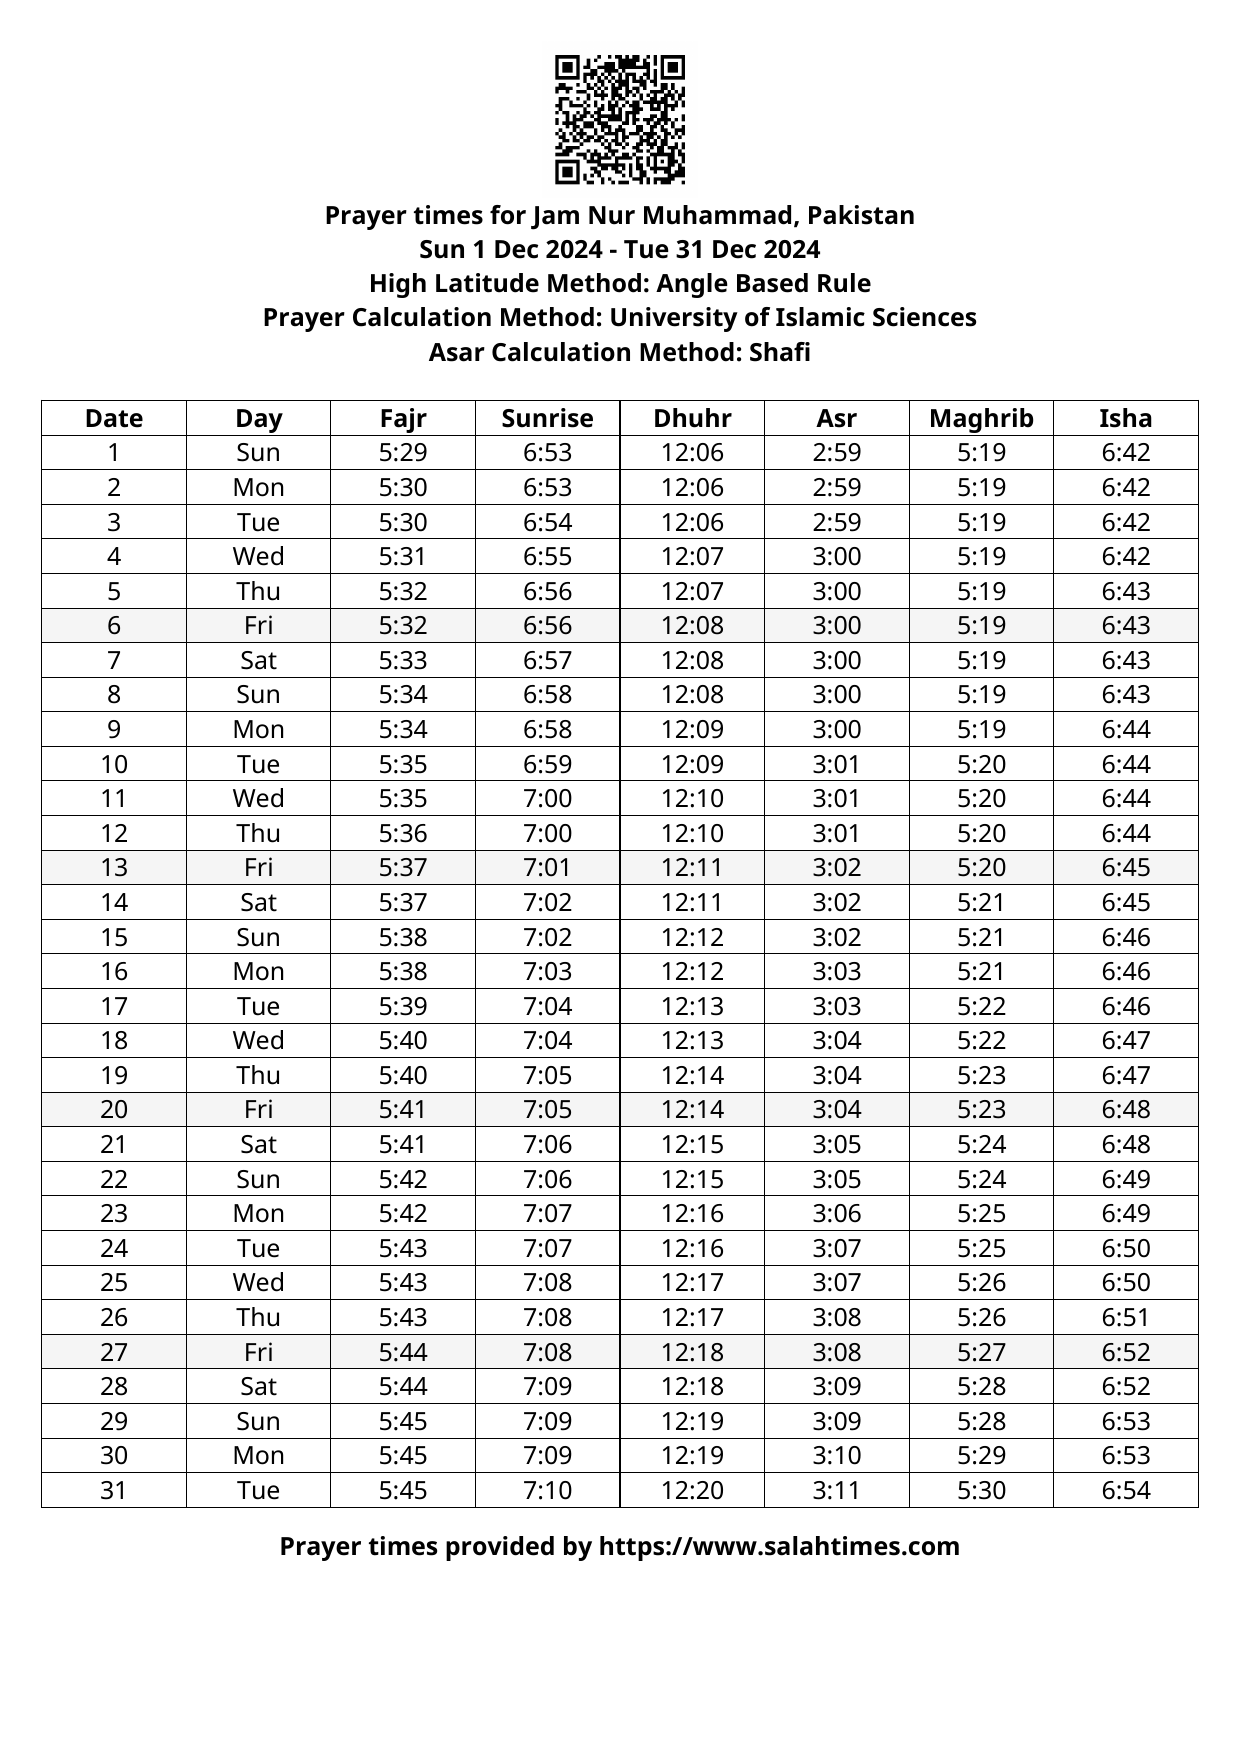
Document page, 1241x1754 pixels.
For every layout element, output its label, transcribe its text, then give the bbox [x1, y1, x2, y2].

text High Latitude Method: Angle Based Rule [42, 266, 1198, 300]
table_cell 7:05 [476, 1058, 619, 1092]
table_cell 7:10 [476, 1473, 619, 1507]
table_cell 6:45 [1054, 851, 1198, 884]
table_cell 17 [42, 989, 186, 1022]
table_cell 5:19 [910, 609, 1053, 642]
table_cell 3:05 [765, 1127, 909, 1161]
table_cell Mon [187, 954, 330, 988]
table_cell Wed [187, 1266, 330, 1299]
table_cell 3:08 [765, 1300, 909, 1334]
table_cell 6:46 [1054, 954, 1198, 988]
table_cell Sun [187, 920, 330, 953]
table_cell 5:26 [910, 1266, 1053, 1299]
table_cell 12:19 [621, 1404, 764, 1437]
table_cell 12:20 [621, 1473, 764, 1507]
table_cell 5:35 [331, 781, 475, 815]
table_cell 6:58 [476, 712, 619, 746]
table_cell 10 [42, 747, 186, 780]
table_cell 7:04 [476, 1024, 619, 1057]
table_cell 7:02 [476, 920, 619, 953]
table_cell 5:30 [331, 470, 475, 504]
table_cell Sat [187, 1369, 330, 1403]
table_cell 6:50 [1054, 1266, 1198, 1299]
table_cell 6:43 [1054, 609, 1198, 642]
table_cell 6:46 [1054, 989, 1198, 1022]
table_cell 6 [42, 609, 186, 642]
table_cell 7:06 [476, 1162, 619, 1195]
table_cell 12:16 [621, 1196, 764, 1230]
table_cell 5:38 [331, 954, 475, 988]
table_cell 12:08 [621, 609, 764, 642]
table_cell 3:01 [765, 747, 909, 780]
table_cell 5:28 [910, 1369, 1053, 1403]
table_cell 6:43 [1054, 678, 1198, 711]
table_cell 12:09 [621, 747, 764, 780]
table_cell 12:18 [621, 1335, 764, 1368]
table_cell 3:00 [765, 678, 909, 711]
table_cell Fri [187, 609, 330, 642]
table_cell 12:07 [621, 539, 764, 573]
table_cell 1 [42, 436, 186, 469]
table_cell 9 [42, 712, 186, 746]
table_cell 6:56 [476, 609, 619, 642]
table_cell 5:43 [331, 1231, 475, 1264]
table_cell 5:19 [910, 712, 1053, 746]
table_cell Fri [187, 1093, 330, 1126]
table_cell Tue [187, 1231, 330, 1264]
table_cell 5:25 [910, 1231, 1053, 1264]
table_cell 3:00 [765, 539, 909, 573]
table_cell 6:53 [1054, 1404, 1198, 1437]
table_cell 7:05 [476, 1093, 619, 1126]
table_cell 7:07 [476, 1196, 619, 1230]
table_cell 3:07 [765, 1266, 909, 1299]
table_cell Thu [187, 574, 330, 607]
table_cell 19 [42, 1058, 186, 1092]
table_cell Sun [187, 1162, 330, 1195]
table_cell Sat [187, 1127, 330, 1161]
table_cell 12:17 [621, 1300, 764, 1334]
table_cell 12:13 [621, 1024, 764, 1057]
table_cell 3:01 [765, 816, 909, 849]
table_cell 7:00 [476, 781, 619, 815]
table_header Fajr [331, 401, 475, 434]
table_cell Sun [187, 436, 330, 469]
table_cell 5:37 [331, 851, 475, 884]
table_cell 6:44 [1054, 816, 1198, 849]
table_cell 12:06 [621, 470, 764, 504]
table_cell Thu [187, 1058, 330, 1092]
table_cell 6:56 [476, 574, 619, 607]
table_cell 5:35 [331, 747, 475, 780]
table_cell 5:33 [331, 643, 475, 677]
table_cell 29 [42, 1404, 186, 1437]
table_cell 12:06 [621, 505, 764, 538]
table_cell Tue [187, 505, 330, 538]
table_cell 5:20 [910, 747, 1053, 780]
table_cell 2:59 [765, 470, 909, 504]
table_cell 5:20 [910, 816, 1053, 849]
table_cell Tue [187, 1473, 330, 1507]
table_cell 6:49 [1054, 1162, 1198, 1195]
table_cell 5:23 [910, 1093, 1053, 1126]
table_cell 3:02 [765, 920, 909, 953]
table_cell 3:03 [765, 989, 909, 1022]
table_cell 7:00 [476, 816, 619, 849]
table_cell 6:54 [1054, 1473, 1198, 1507]
table_cell Thu [187, 816, 330, 849]
table_cell 3:02 [765, 885, 909, 919]
table_cell 3 [42, 505, 186, 538]
table_cell 6:51 [1054, 1300, 1198, 1334]
table_cell 15 [42, 920, 186, 953]
table_cell Thu [187, 1300, 330, 1334]
table_cell 5:19 [910, 539, 1053, 573]
table_cell 6:42 [1054, 539, 1198, 573]
table_cell 3:00 [765, 712, 909, 746]
table_cell 5:19 [910, 505, 1053, 538]
table_cell 2:59 [765, 505, 909, 538]
picture [542, 41, 699, 198]
table_cell 6:59 [476, 747, 619, 780]
table_cell 5:24 [910, 1127, 1053, 1161]
table_cell 21 [42, 1127, 186, 1161]
table_cell 27 [42, 1335, 186, 1368]
table_cell 25 [42, 1266, 186, 1299]
table_cell 6:54 [476, 505, 619, 538]
table_cell 5:19 [910, 574, 1053, 607]
table_cell 3:10 [765, 1439, 909, 1472]
table_cell 3:00 [765, 609, 909, 642]
table_cell 3:07 [765, 1231, 909, 1264]
table_cell 3:09 [765, 1369, 909, 1403]
table_cell 5:19 [910, 436, 1053, 469]
table_cell 5:45 [331, 1404, 475, 1437]
table_cell 3:05 [765, 1162, 909, 1195]
table_cell 3:03 [765, 954, 909, 988]
table_cell 5:42 [331, 1162, 475, 1195]
table_cell 3:08 [765, 1335, 909, 1368]
table_cell 5:34 [331, 678, 475, 711]
table_cell 12:08 [621, 678, 764, 711]
table_cell 3:04 [765, 1058, 909, 1092]
table_cell 6:45 [1054, 885, 1198, 919]
table_cell 5:20 [910, 781, 1053, 815]
table_cell Wed [187, 781, 330, 815]
table_cell 7:08 [476, 1266, 619, 1299]
table_cell 5:40 [331, 1058, 475, 1092]
table_cell 6:52 [1054, 1335, 1198, 1368]
table_cell Sun [187, 1404, 330, 1437]
table_cell Sat [187, 643, 330, 677]
table_cell Sun [187, 678, 330, 711]
table_cell 3:09 [765, 1404, 909, 1437]
table_header Isha [1054, 401, 1198, 434]
table_cell 5:39 [331, 989, 475, 1022]
table_cell 5:29 [910, 1439, 1053, 1472]
table_cell 6:48 [1054, 1093, 1198, 1126]
table_cell 12:18 [621, 1369, 764, 1403]
table_header Sunrise [476, 401, 619, 434]
table_cell 2 [42, 470, 186, 504]
table_cell 3:00 [765, 643, 909, 677]
table_cell 6:55 [476, 539, 619, 573]
table_cell 12:13 [621, 989, 764, 1022]
table_cell Fri [187, 1335, 330, 1368]
table_cell Wed [187, 539, 330, 573]
table_cell 7:09 [476, 1369, 619, 1403]
table_cell 5:22 [910, 1024, 1053, 1057]
table_cell 5:24 [910, 1162, 1053, 1195]
table_cell 12:15 [621, 1162, 764, 1195]
table_cell 7 [42, 643, 186, 677]
table_cell 6:44 [1054, 712, 1198, 746]
table_cell 12:12 [621, 920, 764, 953]
table_cell 5:43 [331, 1300, 475, 1334]
table_cell 6:43 [1054, 574, 1198, 607]
table_cell 23 [42, 1196, 186, 1230]
table_cell Mon [187, 1196, 330, 1230]
table_header Maghrib [910, 401, 1053, 434]
table_cell 16 [42, 954, 186, 988]
table_cell 5:20 [910, 851, 1053, 884]
table_cell 5 [42, 574, 186, 607]
table_cell 5:41 [331, 1127, 475, 1161]
table_cell 5:38 [331, 920, 475, 953]
table_cell 5:19 [910, 643, 1053, 677]
table_cell 5:28 [910, 1404, 1053, 1437]
table_cell 6:53 [476, 436, 619, 469]
table_cell 5:37 [331, 885, 475, 919]
table_cell 5:40 [331, 1024, 475, 1057]
text Prayer times for Jam Nur Muhammad, Pakistan [42, 198, 1198, 232]
table_cell 6:53 [1054, 1439, 1198, 1472]
text Prayer Calculation Method: University of Islamic Sciences [42, 300, 1198, 334]
table_cell 5:45 [331, 1473, 475, 1507]
table_cell 6:47 [1054, 1058, 1198, 1092]
table_cell 3:00 [765, 574, 909, 607]
table_cell 30 [42, 1439, 186, 1472]
table_cell 5:29 [331, 436, 475, 469]
table_cell 13 [42, 851, 186, 884]
table_cell 5:36 [331, 816, 475, 849]
table_cell 4 [42, 539, 186, 573]
table_cell 18 [42, 1024, 186, 1057]
table_cell 5:32 [331, 574, 475, 607]
table_cell 20 [42, 1093, 186, 1126]
table_cell 5:22 [910, 989, 1053, 1022]
table_cell 5:43 [331, 1266, 475, 1299]
table_cell 6:58 [476, 678, 619, 711]
table_cell 7:08 [476, 1335, 619, 1368]
table_cell 3:04 [765, 1024, 909, 1057]
table_cell 3:11 [765, 1473, 909, 1507]
table_cell 5:41 [331, 1093, 475, 1126]
table_cell 7:09 [476, 1404, 619, 1437]
table_cell 22 [42, 1162, 186, 1195]
table_cell Sat [187, 885, 330, 919]
table_cell 7:01 [476, 851, 619, 884]
table_cell 12:11 [621, 851, 764, 884]
table_cell 12:11 [621, 885, 764, 919]
table_cell 12:17 [621, 1266, 764, 1299]
table_cell 31 [42, 1473, 186, 1507]
table_cell 7:02 [476, 885, 619, 919]
table_header Dhuhr [621, 401, 764, 434]
table_cell 11 [42, 781, 186, 815]
table_cell Fri [187, 851, 330, 884]
table_cell 12:06 [621, 436, 764, 469]
table_cell 6:47 [1054, 1024, 1198, 1057]
table_cell 12:08 [621, 643, 764, 677]
table_cell 5:27 [910, 1335, 1053, 1368]
table_cell 6:57 [476, 643, 619, 677]
table_cell 6:48 [1054, 1127, 1198, 1161]
text Sun 1 Dec 2024 - Tue 31 Dec 2024 [42, 232, 1198, 266]
table_cell 7:03 [476, 954, 619, 988]
table_cell 6:44 [1054, 781, 1198, 815]
table_cell 5:34 [331, 712, 475, 746]
text Asar Calculation Method: Shafi [42, 334, 1198, 368]
table_cell 5:23 [910, 1058, 1053, 1092]
table_cell 5:31 [331, 539, 475, 573]
table_cell 24 [42, 1231, 186, 1264]
table_cell 5:21 [910, 885, 1053, 919]
table_cell 12:19 [621, 1439, 764, 1472]
table_header Date [42, 401, 186, 434]
table_cell 5:26 [910, 1300, 1053, 1334]
table_cell 6:52 [1054, 1369, 1198, 1403]
table_cell 5:32 [331, 609, 475, 642]
text Prayer times provided by https://www.salahtimes.com [42, 1528, 1198, 1563]
table_cell 6:43 [1054, 643, 1198, 677]
table_cell Tue [187, 747, 330, 780]
table_cell 12 [42, 816, 186, 849]
table_cell 5:21 [910, 954, 1053, 988]
table_cell 12:12 [621, 954, 764, 988]
table_cell 5:44 [331, 1335, 475, 1368]
table_cell 12:14 [621, 1058, 764, 1092]
table_cell 3:06 [765, 1196, 909, 1230]
table_header Day [187, 401, 330, 434]
table_cell 12:10 [621, 781, 764, 815]
table_cell 14 [42, 885, 186, 919]
table_cell 2:59 [765, 436, 909, 469]
table_cell 7:07 [476, 1231, 619, 1264]
table_cell 12:16 [621, 1231, 764, 1264]
table_cell 5:30 [910, 1473, 1053, 1507]
table_cell 5:45 [331, 1439, 475, 1472]
table_cell 6:44 [1054, 747, 1198, 780]
table_cell 7:06 [476, 1127, 619, 1161]
table_cell 8 [42, 678, 186, 711]
table_cell 7:04 [476, 989, 619, 1022]
table_header Asr [765, 401, 909, 434]
table_cell 3:01 [765, 781, 909, 815]
table_cell 5:44 [331, 1369, 475, 1403]
table_cell 6:42 [1054, 436, 1198, 469]
table_cell 5:25 [910, 1196, 1053, 1230]
table_cell 6:42 [1054, 470, 1198, 504]
table_cell 12:15 [621, 1127, 764, 1161]
table_cell 6:42 [1054, 505, 1198, 538]
table_cell 7:08 [476, 1300, 619, 1334]
table_cell 5:42 [331, 1196, 475, 1230]
table_cell Mon [187, 712, 330, 746]
table_cell 26 [42, 1300, 186, 1334]
table_cell 5:19 [910, 678, 1053, 711]
table_cell 3:02 [765, 851, 909, 884]
table_cell 7:09 [476, 1439, 619, 1472]
table_cell 5:30 [331, 505, 475, 538]
table_cell Mon [187, 470, 330, 504]
table_cell 5:21 [910, 920, 1053, 953]
table_cell 6:50 [1054, 1231, 1198, 1264]
table_cell 12:10 [621, 816, 764, 849]
table_cell Wed [187, 1024, 330, 1057]
table_cell 6:49 [1054, 1196, 1198, 1230]
table_cell 12:07 [621, 574, 764, 607]
table_cell 12:09 [621, 712, 764, 746]
table_cell Tue [187, 989, 330, 1022]
table_cell 3:04 [765, 1093, 909, 1126]
table_cell Mon [187, 1439, 330, 1472]
table_cell 28 [42, 1369, 186, 1403]
table_cell 5:19 [910, 470, 1053, 504]
table_cell 6:46 [1054, 920, 1198, 953]
table_cell 12:14 [621, 1093, 764, 1126]
table_cell 6:53 [476, 470, 619, 504]
